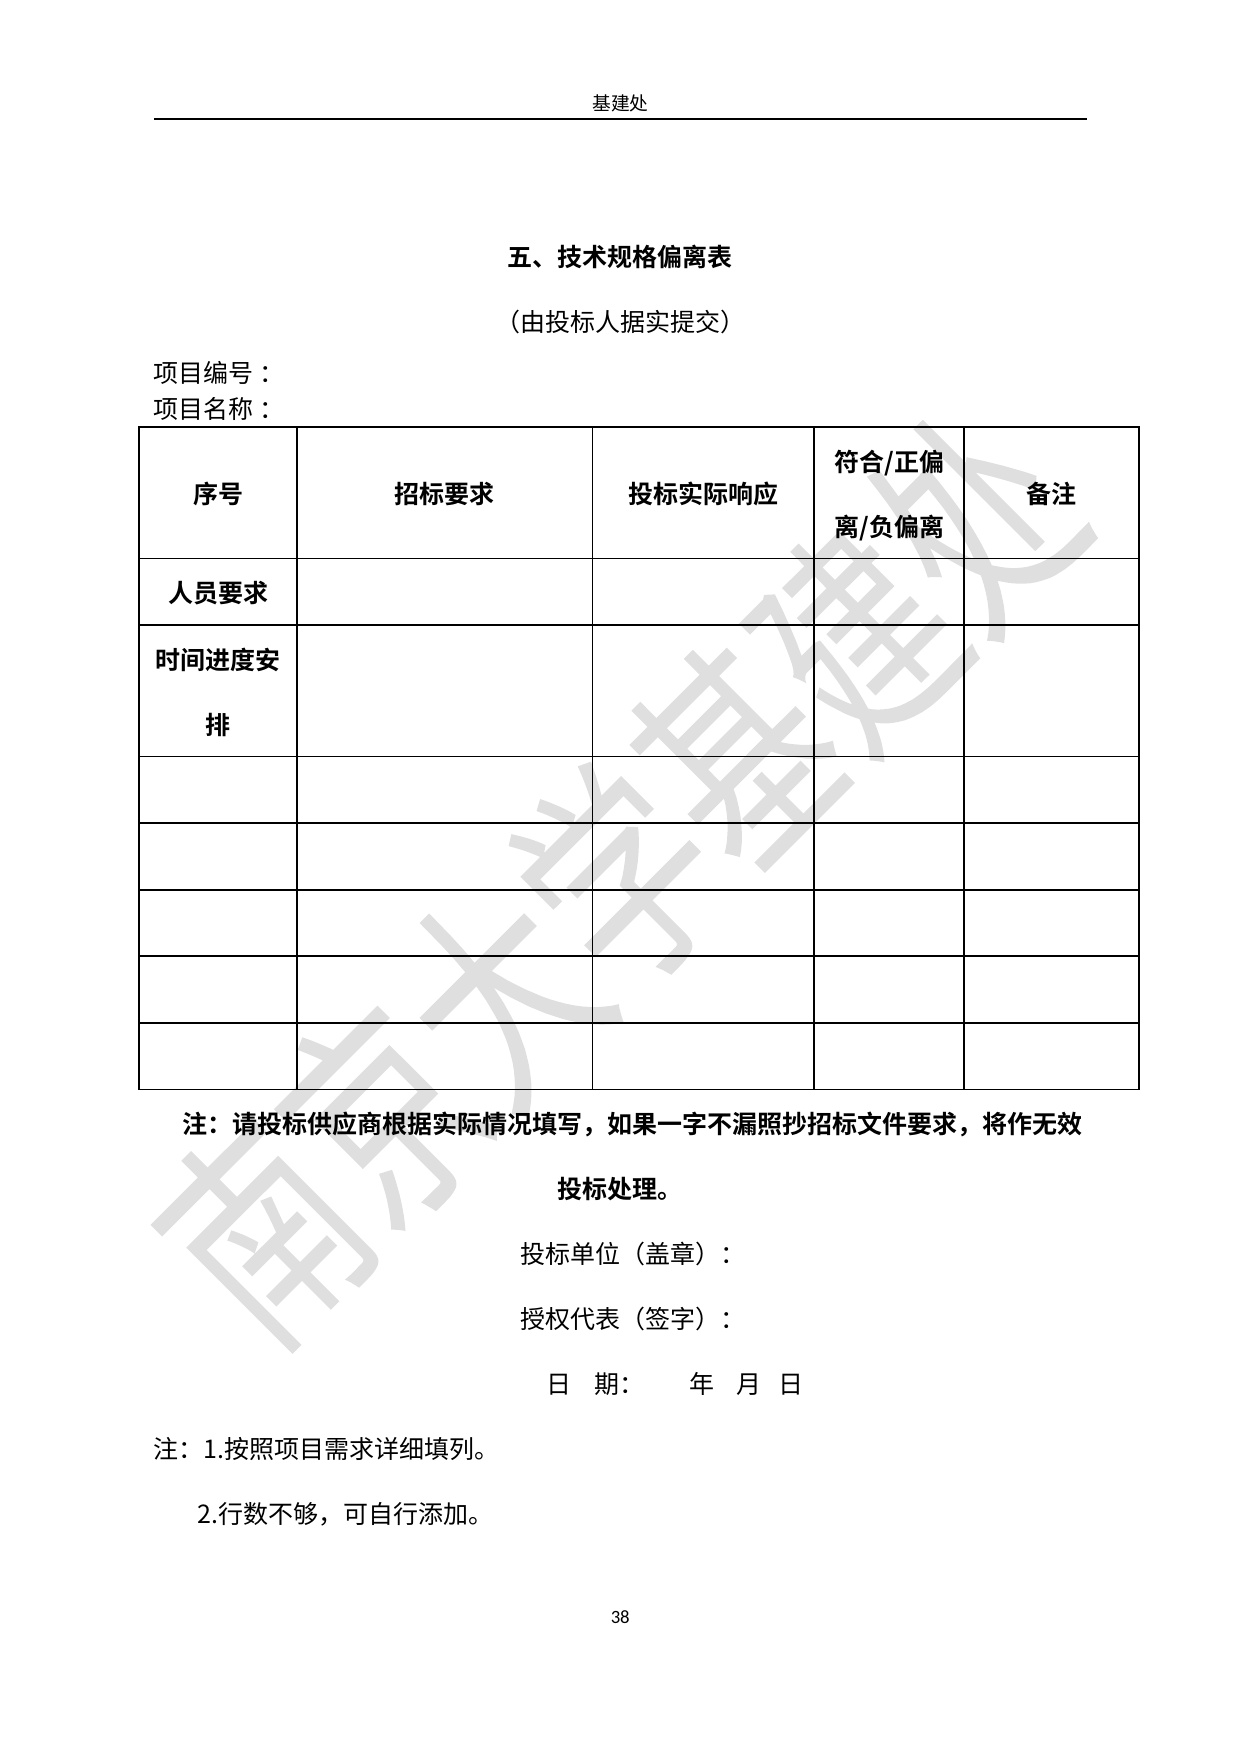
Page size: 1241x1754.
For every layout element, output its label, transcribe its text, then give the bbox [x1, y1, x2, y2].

table_cell [140, 824, 296, 889]
table_cell [298, 559, 592, 624]
table_cell [815, 824, 963, 889]
table_header 投标实际响应 [593, 428, 813, 558]
table_cell [965, 824, 1138, 889]
table_cell [593, 824, 813, 889]
table_cell [593, 1024, 813, 1088]
text 注：请投标供应商根据实际情况填写，如果一字不漏照抄招标文件要求，将作无效投标处理。 [153, 1090, 1087, 1220]
table_header 序号 [140, 428, 296, 558]
text 投标单位（盖章）： [153, 1220, 1087, 1285]
table_cell [815, 626, 963, 756]
table_cell [815, 891, 963, 955]
table_header 符合/正偏离/负偏离 [815, 428, 963, 558]
text 五、技术规格偏离表 [153, 223, 1087, 288]
table_cell [815, 757, 963, 822]
table_cell [298, 1024, 592, 1088]
table_cell [593, 757, 813, 822]
table_cell [298, 824, 592, 889]
text 日 期： 年 月 日 [153, 1350, 1087, 1415]
text 项目名称 ： [153, 390, 1087, 426]
table_header 备注 [965, 428, 1138, 558]
table_cell [140, 957, 296, 1022]
table_cell [298, 891, 592, 955]
text 2.行数不够，可自行添加。 [153, 1480, 1087, 1545]
table_cell [298, 957, 592, 1022]
table_cell [140, 891, 296, 955]
table_cell [140, 757, 296, 822]
text 注：1.按照项目需求详细填列。 [153, 1415, 1087, 1480]
table_cell [965, 891, 1138, 955]
table_cell 人员要求 [140, 559, 296, 624]
text （由投标人据实提交） [153, 288, 1087, 353]
table_cell [965, 1024, 1138, 1088]
table_header 招标要求 [298, 428, 592, 558]
table_cell [593, 559, 813, 624]
table_cell [593, 626, 813, 756]
text 授权代表（签字）： [153, 1285, 1087, 1350]
table_cell [965, 957, 1138, 1022]
table_cell [298, 757, 592, 822]
table_cell [593, 891, 813, 955]
table_cell [298, 626, 592, 756]
table_cell [815, 1024, 963, 1088]
text 项目编号 ： [153, 353, 1087, 390]
table_cell [140, 1024, 296, 1088]
table_cell [965, 626, 1138, 756]
table_cell [965, 757, 1138, 822]
table_cell [815, 559, 963, 624]
table_cell [965, 559, 1138, 624]
table_cell [815, 957, 963, 1022]
table_cell 时间进度安排 [140, 626, 296, 756]
table_cell [593, 957, 813, 1022]
